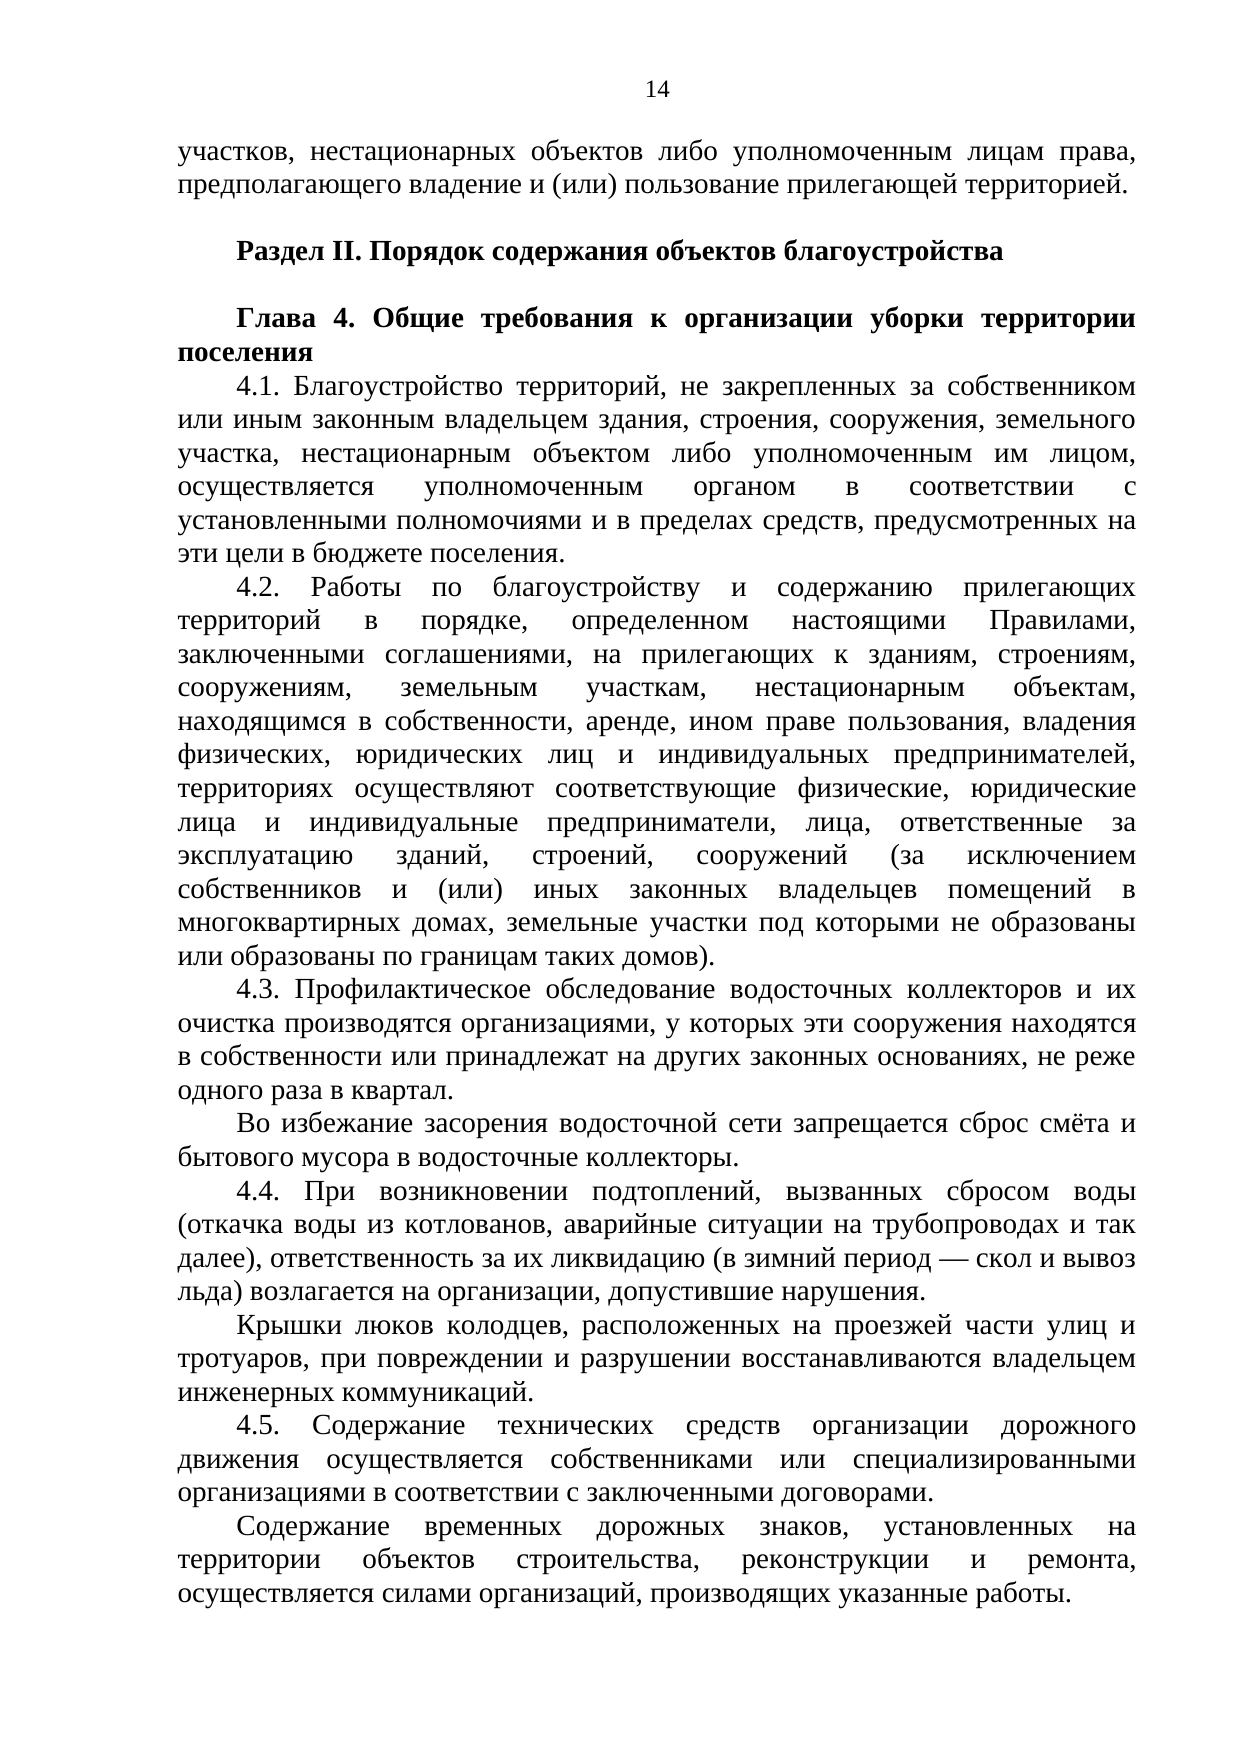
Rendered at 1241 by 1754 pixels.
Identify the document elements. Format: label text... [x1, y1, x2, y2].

text 4.4. При возникновении подтоплений, вызванных сбросом воды (откачка воды из котлованов, аварийные ситуации на трубопроводах и так далее), ответственность за их ликвидацию (в зимний период — скол и вывоз льда) возлагается на организации, допустившие нарушения. [177, 1173, 1137, 1307]
text 4.3. Профилактическое обследование водосточных коллекторов и их очистка производятся организациями, у которых эти сооружения находятся в собственности или принадлежат на других законных основаниях, не реже одного раза в квартал. [177, 971, 1137, 1106]
text Содержание временных дорожных знаков, установленных на территории объектов строительства, реконструкции и ремонта, осуществляется силами организаций, производящих указанные работы. [177, 1508, 1137, 1609]
text 4.5. Содержание технических средств организации дорожного движения осуществляется собственниками или специализированными организациями в соответствии с заключенными договорами. [177, 1407, 1137, 1508]
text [177, 133, 1137, 200]
text Раздел II. Порядок содержания объектов благоустройства [177, 233, 1137, 267]
text 4.2. Работы по благоустройству и содержанию прилегающих территорий в порядке, определенном настоящими Правилами, заключенными соглашениями, на прилегающих к зданиям, строениям, сооружениям, земельным участкам, нестационарным объектам, находящимся в собственности, аренде, ином праве пользования, владения физических, юридических лиц и индивидуальных предпринимателей, территориях осуществляют соответствующие физические, юридические лица и индивидуальные предприниматели, лица, ответственные за эксплуатацию зданий, строений, сооружений (за исключением собственников и (или) иных законных владельцев помещений в многоквартирных домах, земельные участки под которыми не образованы или образованы по границам таких домов). [177, 569, 1137, 971]
text Крышки люков колодцев, расположенных на проезжей части улиц и тротуаров, при повреждении и разрушении восстанавливаются владельцем инженерных коммуникаций. [177, 1307, 1137, 1407]
text Глава 4. Общие требования к организации уборки территории поселения [177, 301, 1137, 368]
text Во избежание засорения водосточной сети запрещается сброс смёта и бытового мусора в водосточные коллекторы. [177, 1106, 1137, 1173]
text 4.1. Благоустройство территорий, не закрепленных за собственником или иным законным владельцем здания, строения, сооружения, земельного участка, нестационарным объектом либо уполномоченным им лицом, осуществляется уполномоченным органом в соответствии с установленными полномочиями и в пределах средств, предусмотренных на эти цели в бюджете поселения. [177, 368, 1137, 569]
